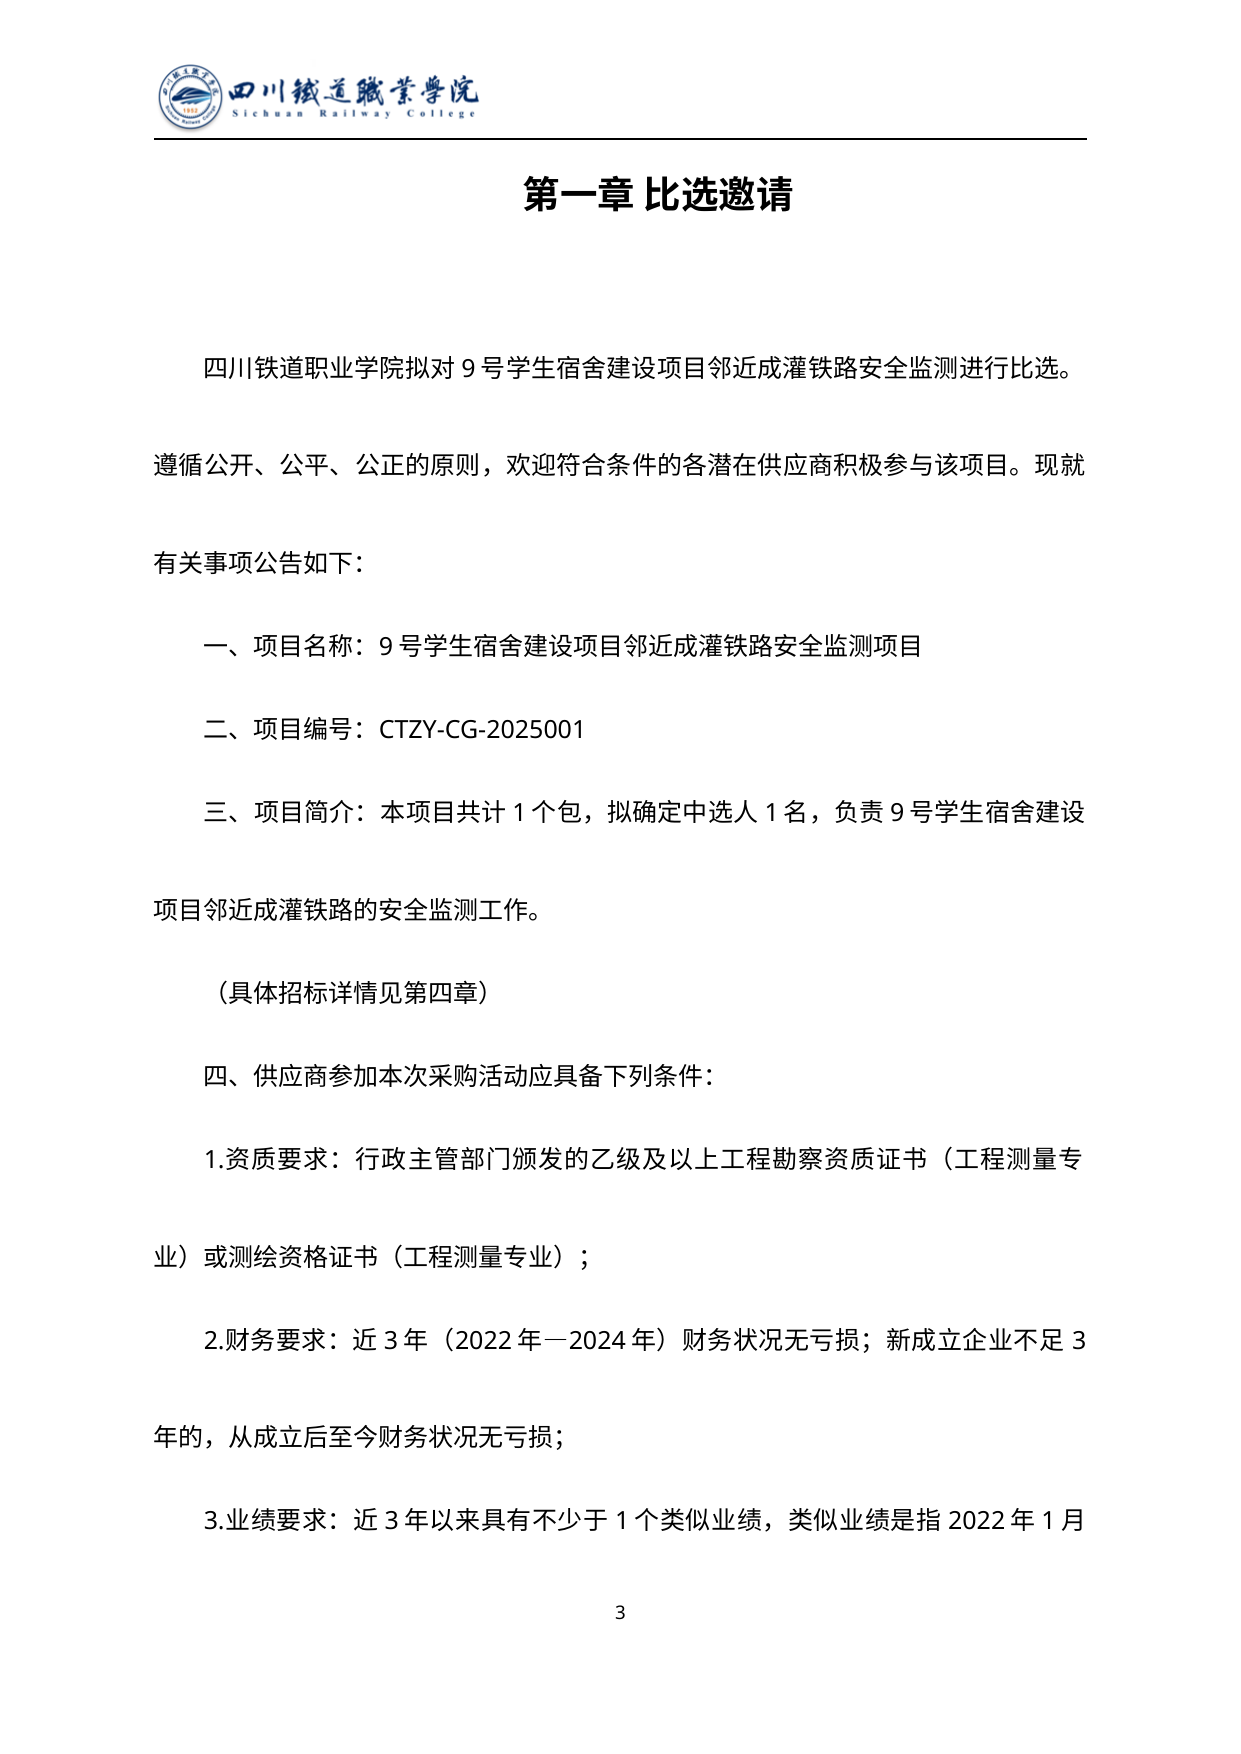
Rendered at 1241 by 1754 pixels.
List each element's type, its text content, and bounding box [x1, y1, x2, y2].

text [153, 1486, 1087, 1551]
text 1.资质要求：行政主管部门颁发的乙级及以上工程勘察资质证书（工程测量专业）或测绘资格证书（工程测量专业）； [153, 1125, 1087, 1288]
text 三、项目简介：本项目共计1个包，拟确定中选人1名，负责9号学生宿舍建设项目邻近成灌铁路的安全监测工作。 [153, 778, 1087, 941]
text 四、供应商参加本次采购活动应具备下列条件： [153, 1042, 1087, 1107]
text 一、项目名称：9号学生宿舍建设项目邻近成灌铁路安全监测项目 [153, 612, 1087, 677]
text （具体招标详情见第四章） [153, 959, 1087, 1024]
picture [153, 59, 485, 136]
text 2.财务要求：近3年（2022年—2024年）财务状况无亏损；新成立企业不足3年的，从成立后至今财务状况无亏损； [153, 1306, 1087, 1468]
subtitle 第一章 比选邀请 [153, 160, 1087, 225]
text 二、项目编号：CTZY-CG-2025001 [153, 695, 1087, 760]
text 四川铁道职业学院拟对9号学生宿舍建设项目邻近成灌铁路安全监测进行比选。遵循公开、公平、公正的原则，欢迎符合条件的各潜在供应商积极参与该项目。现就有关事项公告如下： [153, 334, 1087, 594]
